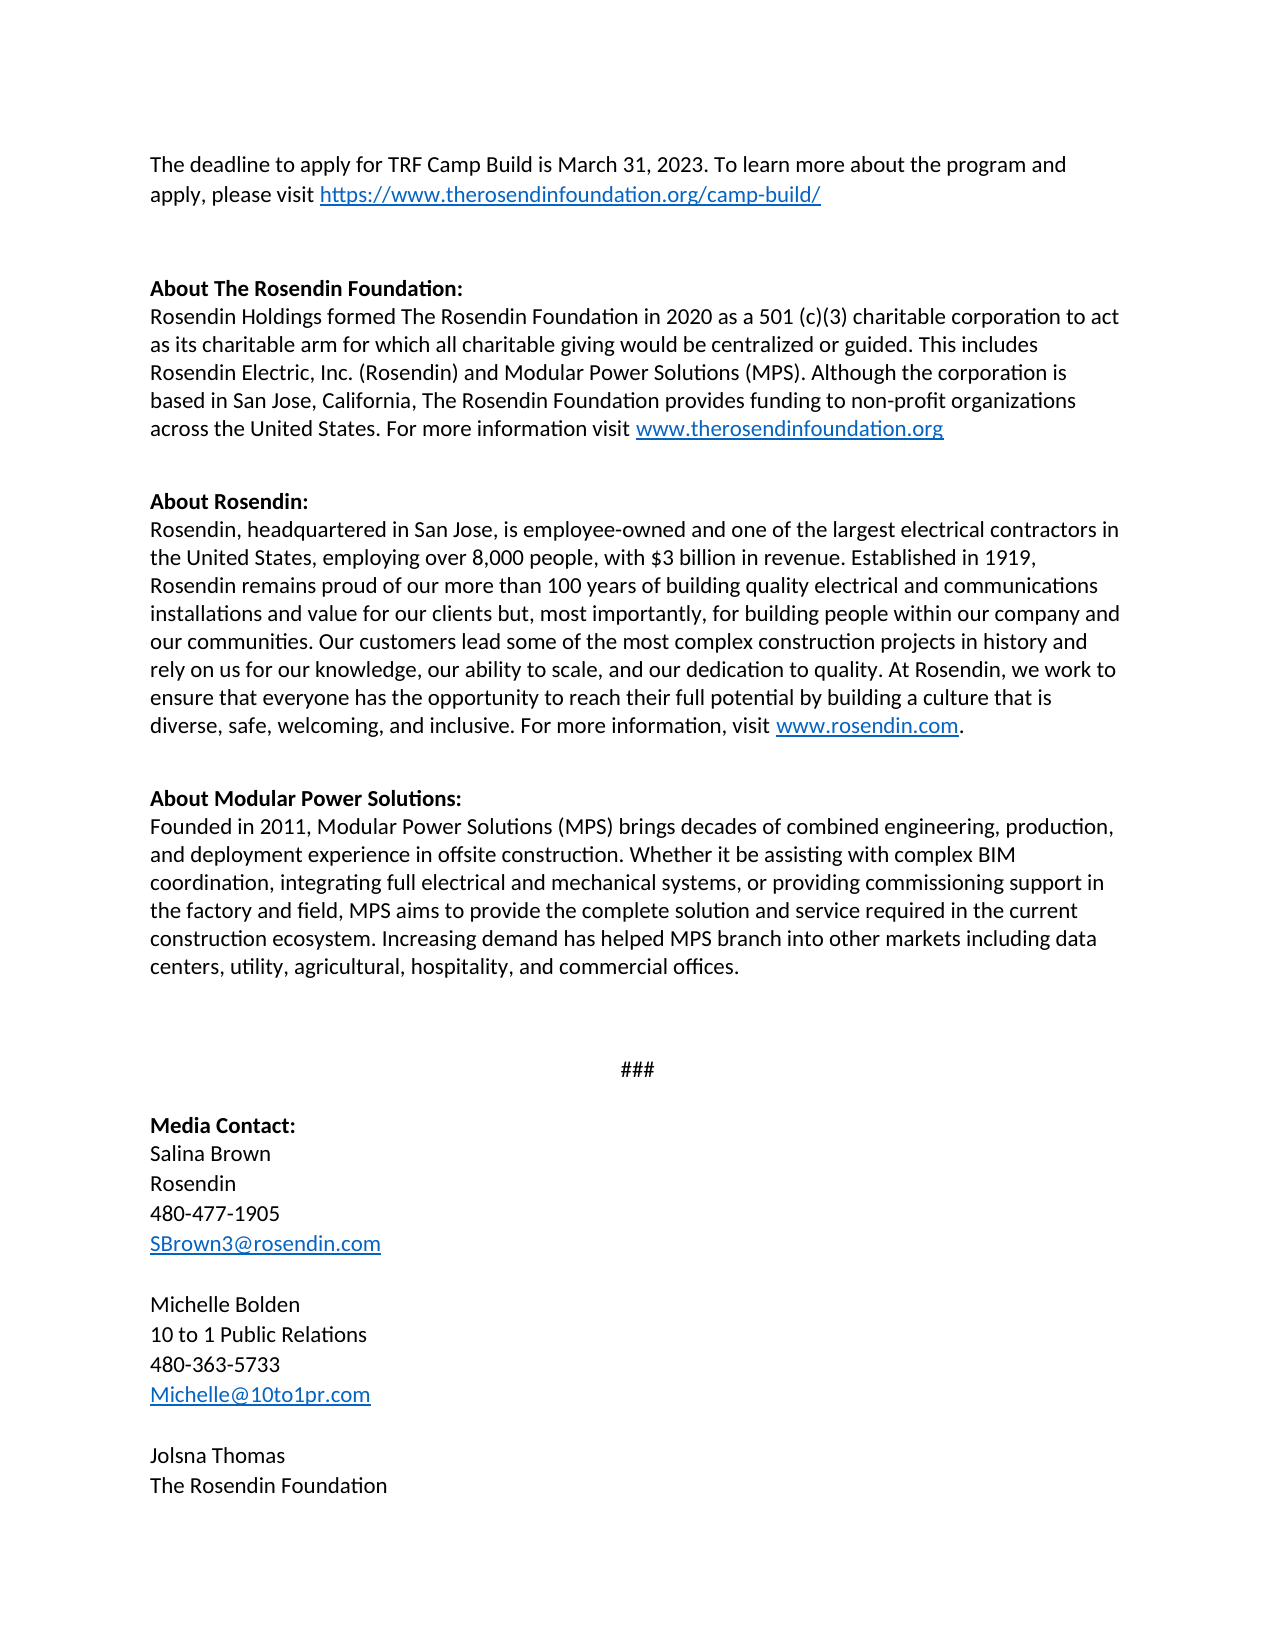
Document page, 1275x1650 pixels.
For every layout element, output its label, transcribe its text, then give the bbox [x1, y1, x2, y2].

text 480-363-5733 [150, 1350, 1125, 1378]
text SBrown3@rosendin.com [150, 1229, 1125, 1257]
text Rosendin Holdings formed The Rosendin Foundation in 2020 as a 501 (c)(3) charitable corporation to act as its charitable arm for which all charitable giving would be centralized or guided. This includes Rosendin Electric, Inc. (Rosendin) and Modular Power Solutions (MPS). Although the corporation is based in San Jose, California, The Rosendin Foundation provides funding to non-profit organizations across the United States. For more information visit www.therosendinfoundation.org [150, 302, 1125, 442]
text About Modular Power Solutions: [150, 784, 1125, 812]
text Michelle Bolden [150, 1290, 1125, 1318]
text 480-477-1905 [150, 1199, 1125, 1227]
text 10 to 1 Public Relations [150, 1320, 1125, 1348]
text Rosendin [150, 1169, 1125, 1197]
text ### [150, 1055, 1125, 1083]
text Media Contact: [150, 1111, 1125, 1139]
text About The Rosendin Foundation: [150, 274, 1125, 302]
text Michelle@10to1pr.com [150, 1380, 1125, 1408]
text The deadline to apply for TRF Camp Build is March 31, 2023. To learn more about the program and apply, please visit https://www.therosendinfoundation.org/camp-build/ [150, 150, 1125, 208]
text The Rosendin Foundation [150, 1471, 1125, 1499]
text About Rosendin: [150, 487, 1125, 515]
text Rosendin, headquartered in San Jose, is employee-owned and one of the largest electrical contractors in the United States, employing over 8,000 people, with $3 billion in revenue. Established in 1919, Rosendin remains proud of our more than 100 years of building quality electrical and communications installations and value for our clients but, most importantly, for building people within our company and our communities. Our customers lead some of the most complex construction projects in history and rely on us for our knowledge, our ability to scale, and our dedication to quality. At Rosendin, we work to ensure that everyone has the opportunity to reach their full potential by building a culture that is diverse, safe, welcoming, and inclusive. For more information, visit www.rosendin.com. [150, 515, 1125, 739]
text Jolsna Thomas [150, 1441, 1125, 1469]
text Salina Brown [150, 1139, 1125, 1167]
text Founded in 2011, Modular Power Solutions (MPS) brings decades of combined engineering, production, and deployment experience in offsite construction. Whether it be assisting with complex BIM coordination, integrating full electrical and mechanical systems, or providing commissioning support in the factory and field, MPS aims to provide the complete solution and service required in the current construction ecosystem. Increasing demand has helped MPS branch into other markets including data centers, utility, agricultural, hospitality, and commercial offices. [150, 812, 1125, 981]
